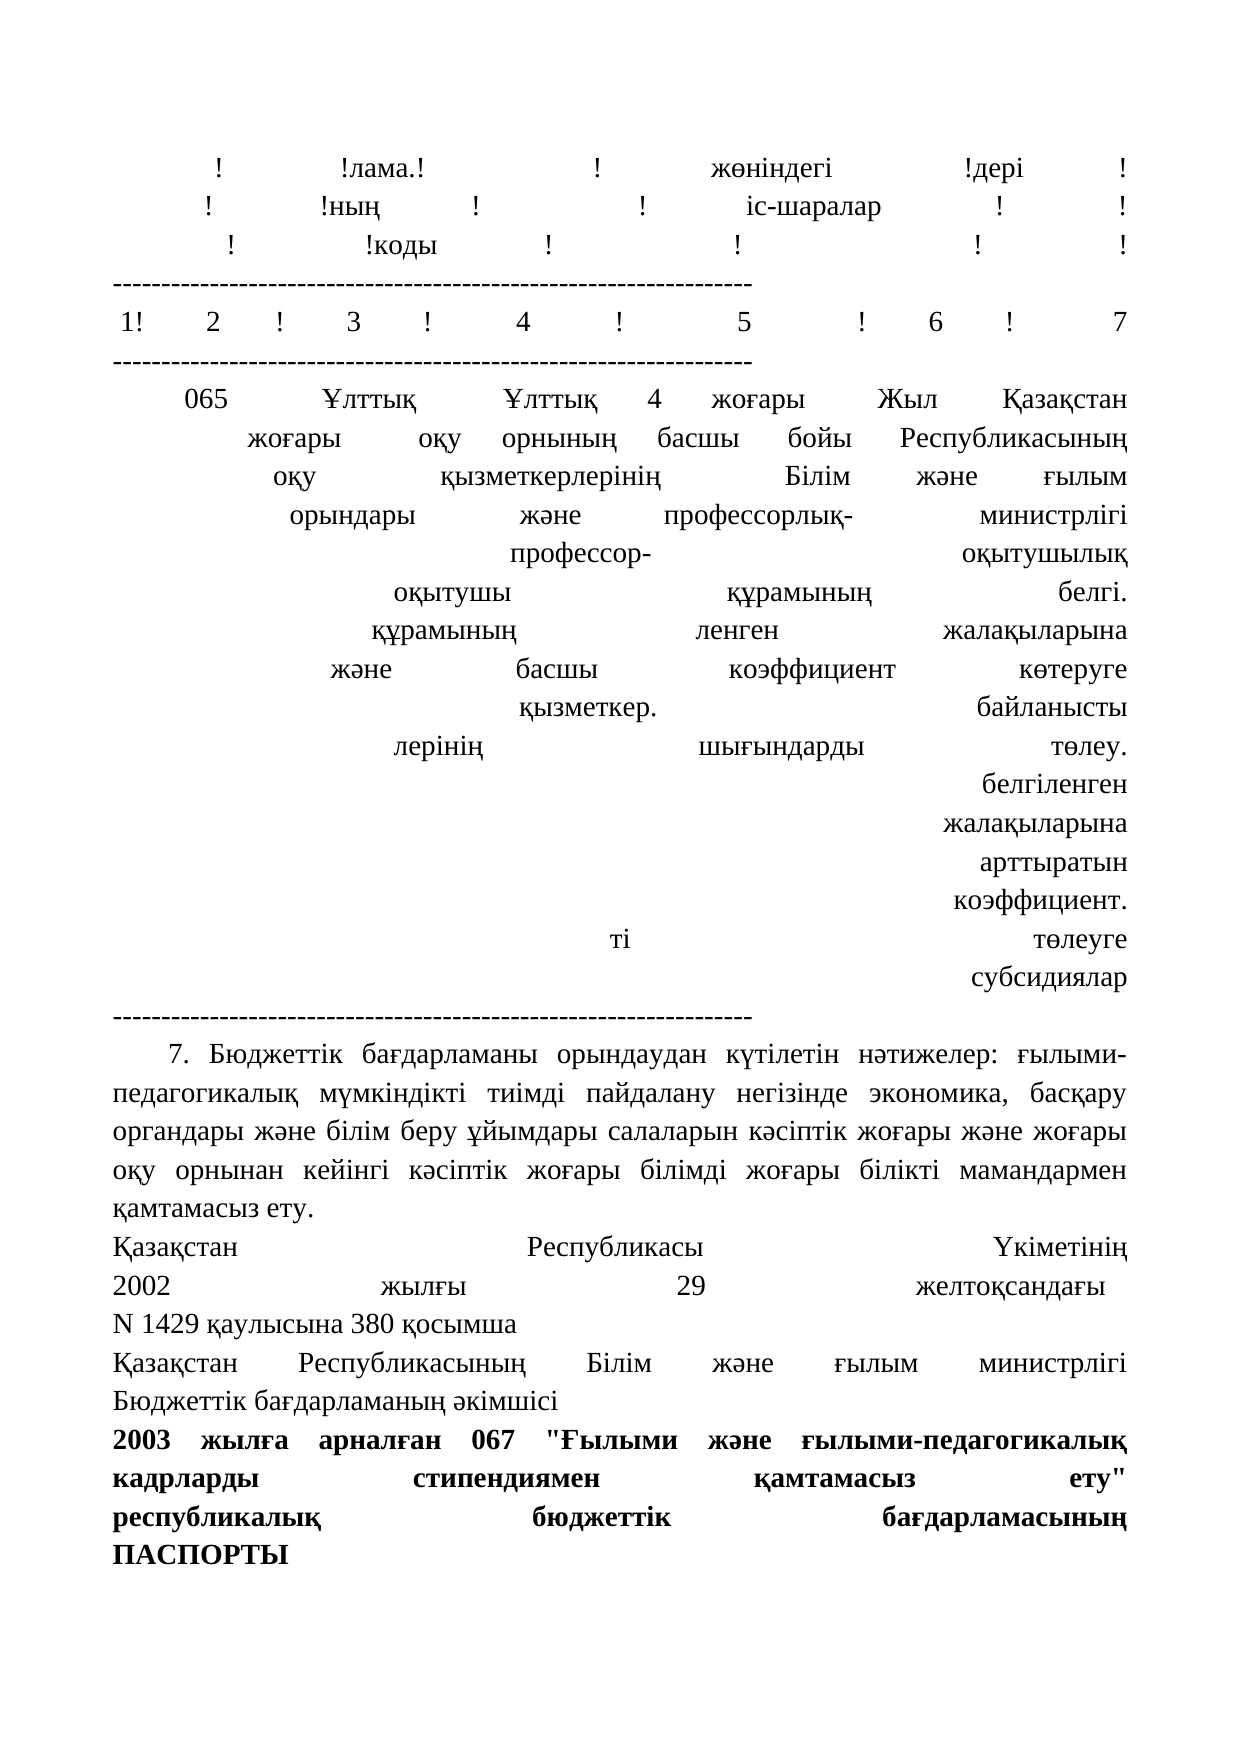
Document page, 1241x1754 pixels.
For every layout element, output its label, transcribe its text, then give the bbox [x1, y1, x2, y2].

text Қазақстан Республикасы Үкiметінiң 2002 жылғы 29 желтоқсандағы N 1429 қаулысына 380 қосымша [112, 1229, 1128, 1340]
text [112, 150, 1128, 1224]
text Қазақстан Республикасының Білiм және ғылым министрлiгi Бюджеттік бағдарламаның әкiмшiсi [112, 1345, 1128, 1417]
text 2003 жылға арналған 067 "Ғылыми және ғылыми-педагогикалық кадрларды стипендиямен қамтамасыз ету" республикалық бюджеттiк бағдарламасының ПАСПОРТЫ [112, 1422, 1128, 1571]
